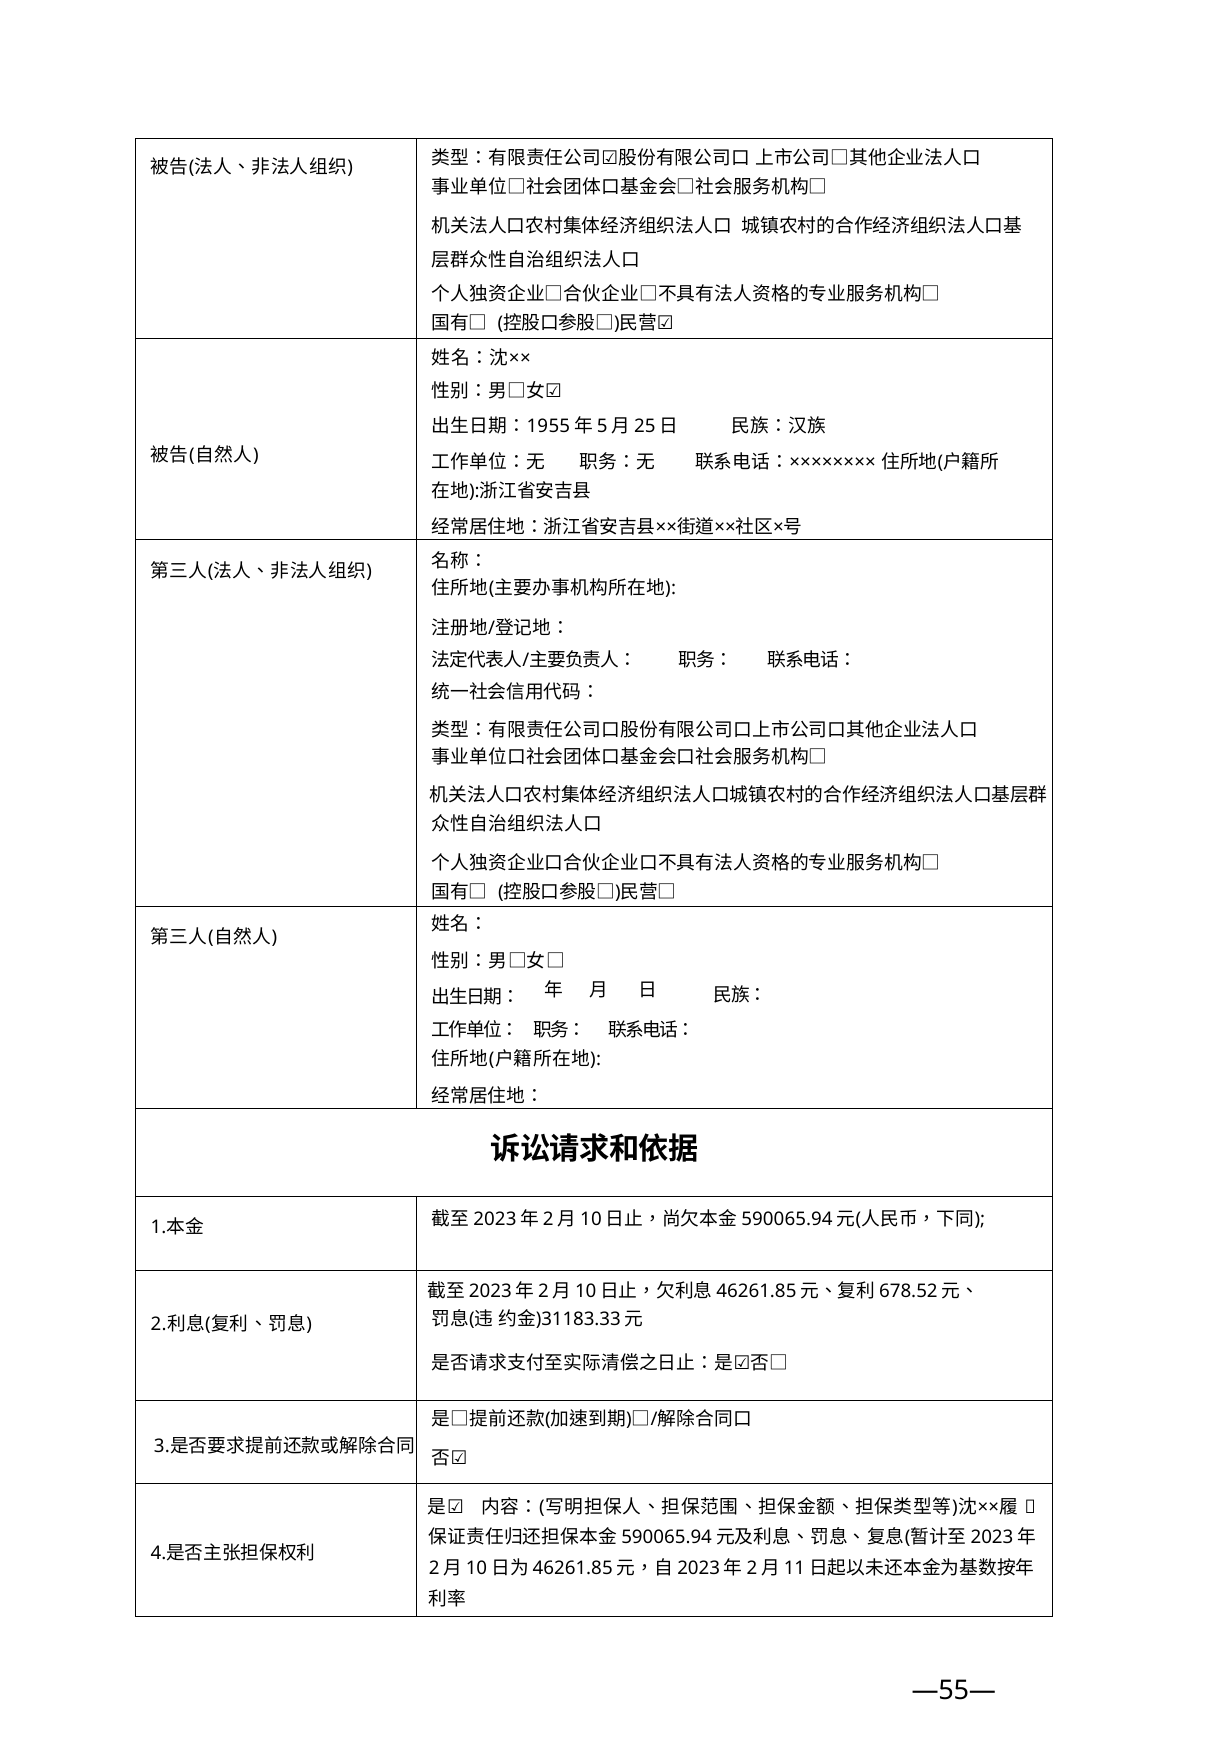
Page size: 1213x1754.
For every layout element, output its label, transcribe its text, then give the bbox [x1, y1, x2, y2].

table_cell 姓名： 性别：男□女□ 出生日期： 年 月 日 民族： 工作单位： 职务： 联系电话： 住所地(户籍所在地): 经常居住地： [417, 907, 1052, 1107]
table_cell 是□提前还款(加速到期)□/解除合同口 否☑ [417, 1401, 1052, 1483]
table_cell 3.是否要求提前还款或解除合同 [136, 1401, 416, 1483]
table_cell 4.是否主张担保权利 [136, 1484, 416, 1616]
table_cell 被告(自然人) [136, 339, 416, 539]
table_cell 第三人(自然人) [136, 907, 416, 1107]
table_cell 名称： 住所地(主要办事机构所在地): 注册地/登记地： 法定代表人/主要负责人： 职务： 联系电话： 统一社会信用代码： 类型：有限责任公司口股份有限公司口上市公司口其他企业法人口 事业单位口社会团体口基金会口社会服务机构□ 机关法人口农村集体经济组织法人口城镇农村的合作经济组织法人口基层群 众性自治组织法人口 个人独资企业口合伙企业口不具有法人资格的专业服务机构□ 国有□ (控股口参股□)民营□ [417, 540, 1052, 906]
table_cell 截至2023年2月10日止，欠利息46261.85元、复利678.52元、罚息(违 约金)31183.33元 是否请求支付至实际清偿之日止：是☑否□ [417, 1271, 1052, 1400]
table_cell 第三人(法人、非法人组织) [136, 540, 416, 906]
table_header 类型：有限责任公司☑股份有限公司口 上市公司□其他企业法人口 事业单位□社会团体口基金会□社会服务机构□ 机关法人口农村集体经济组织法人口 城镇农村的合作经济组织法人口基 层群众性自治组织法人口 个人独资企业□合伙企业□不具有法人资格的专业服务机构□ 国有□ (控股口参股□)民营☑ [417, 139, 1052, 338]
table_cell 诉讼请求和依据 [136, 1109, 1052, 1196]
table_header 被告(法人、非法人组织) [136, 139, 416, 338]
table_cell 姓名：沈×× 性别：男□女☑ 出生日期：1955年5月25日 民族：汉族 工作单位：无 职务：无 联系电话：×××××××× 住所地(户籍所在地):浙江省安吉县 经常居住地：浙江省安吉县××街道××社区×号 [417, 339, 1052, 539]
table_cell 2.利息(复利、罚息) [136, 1271, 416, 1400]
text —55— [911, 1677, 1054, 1705]
table_cell 是☑ 内容：(写明担保人、担保范围、担保金额、担保类型等)沈××履 行保证责任归还担保本金590065.94元及利息、罚息、复息(暂计至2023年 2月10日为46261.85元，自2023年2月11日起以未还本金为基数按年利率 [417, 1484, 1052, 1616]
table_cell 1.本金 [136, 1197, 416, 1270]
table_cell 截至2023年2月10日止，尚欠本金590065.94元(人民币，下同); [417, 1197, 1052, 1270]
